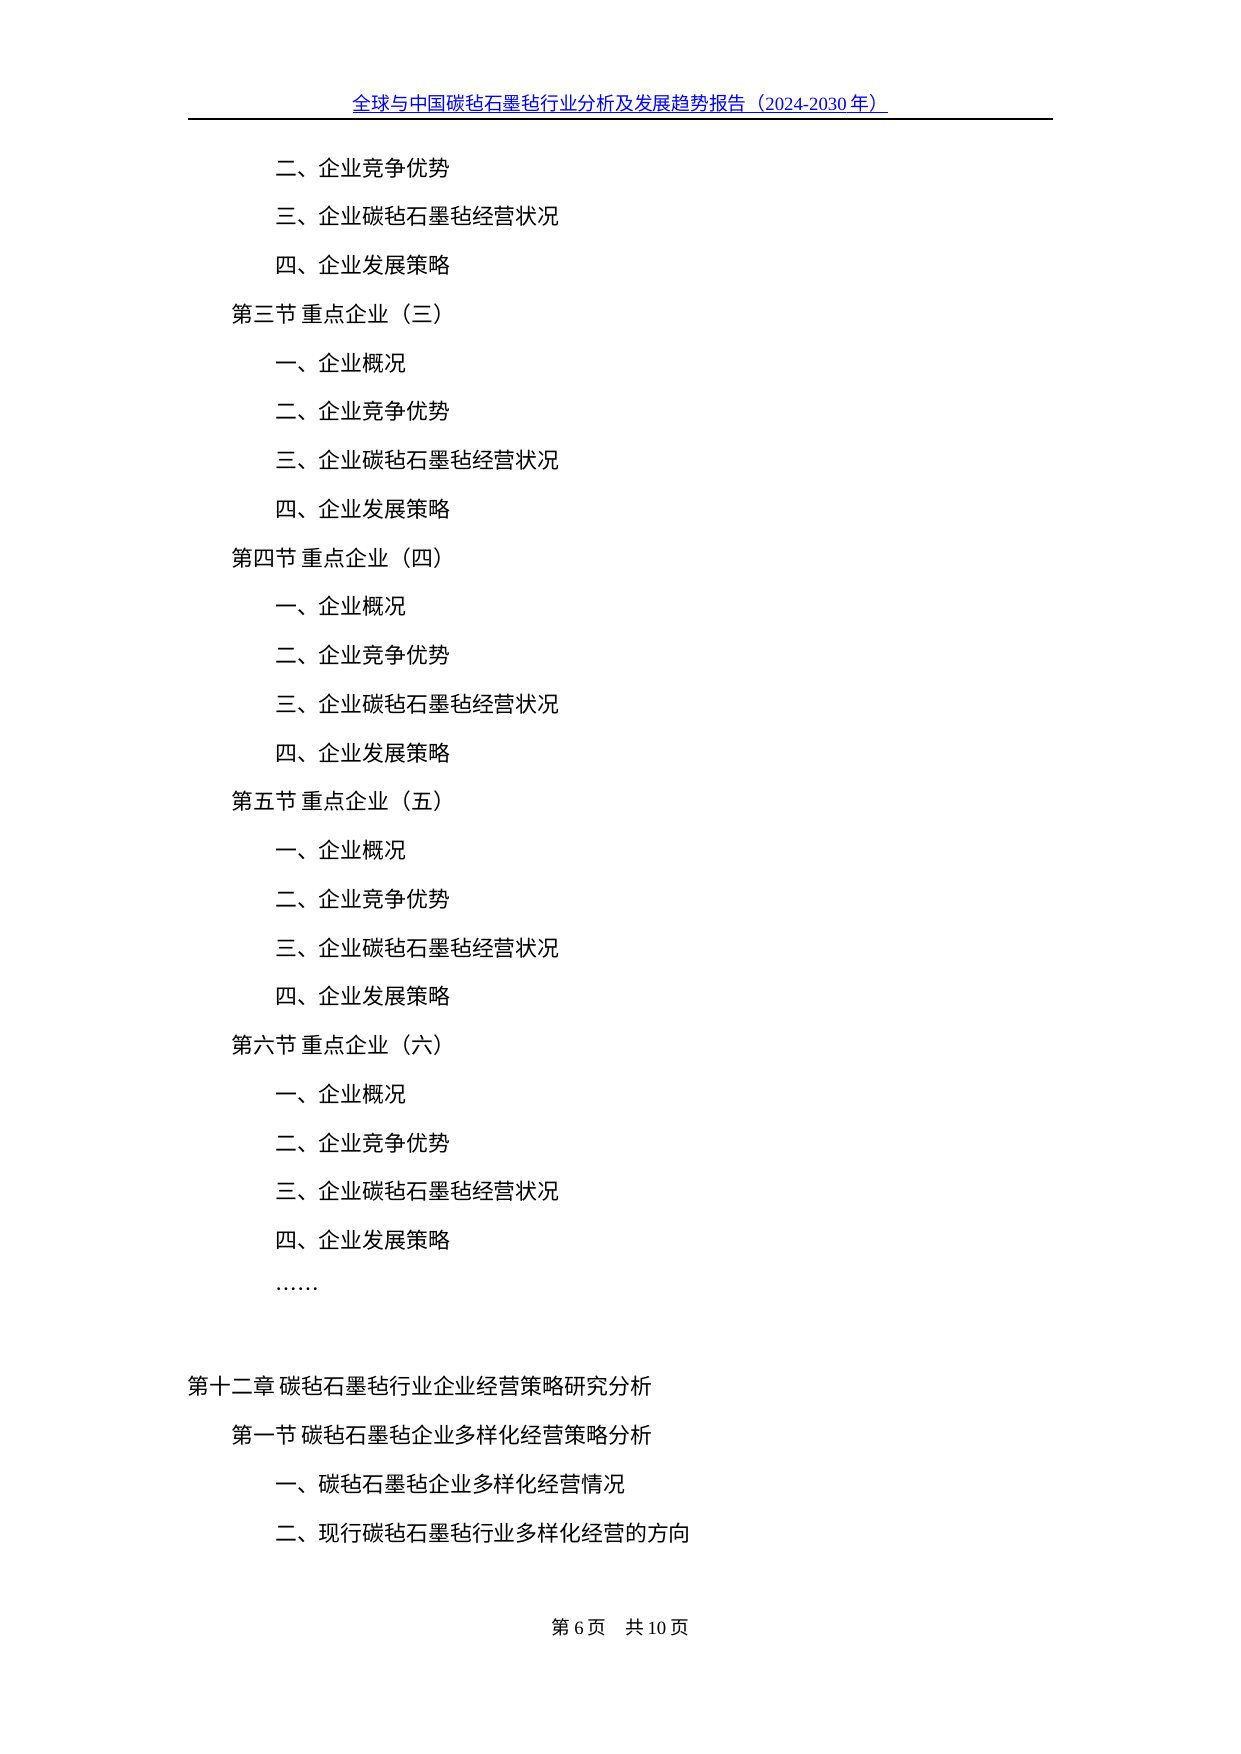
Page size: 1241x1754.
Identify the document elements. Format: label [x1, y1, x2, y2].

text [187, 150, 1053, 1548]
